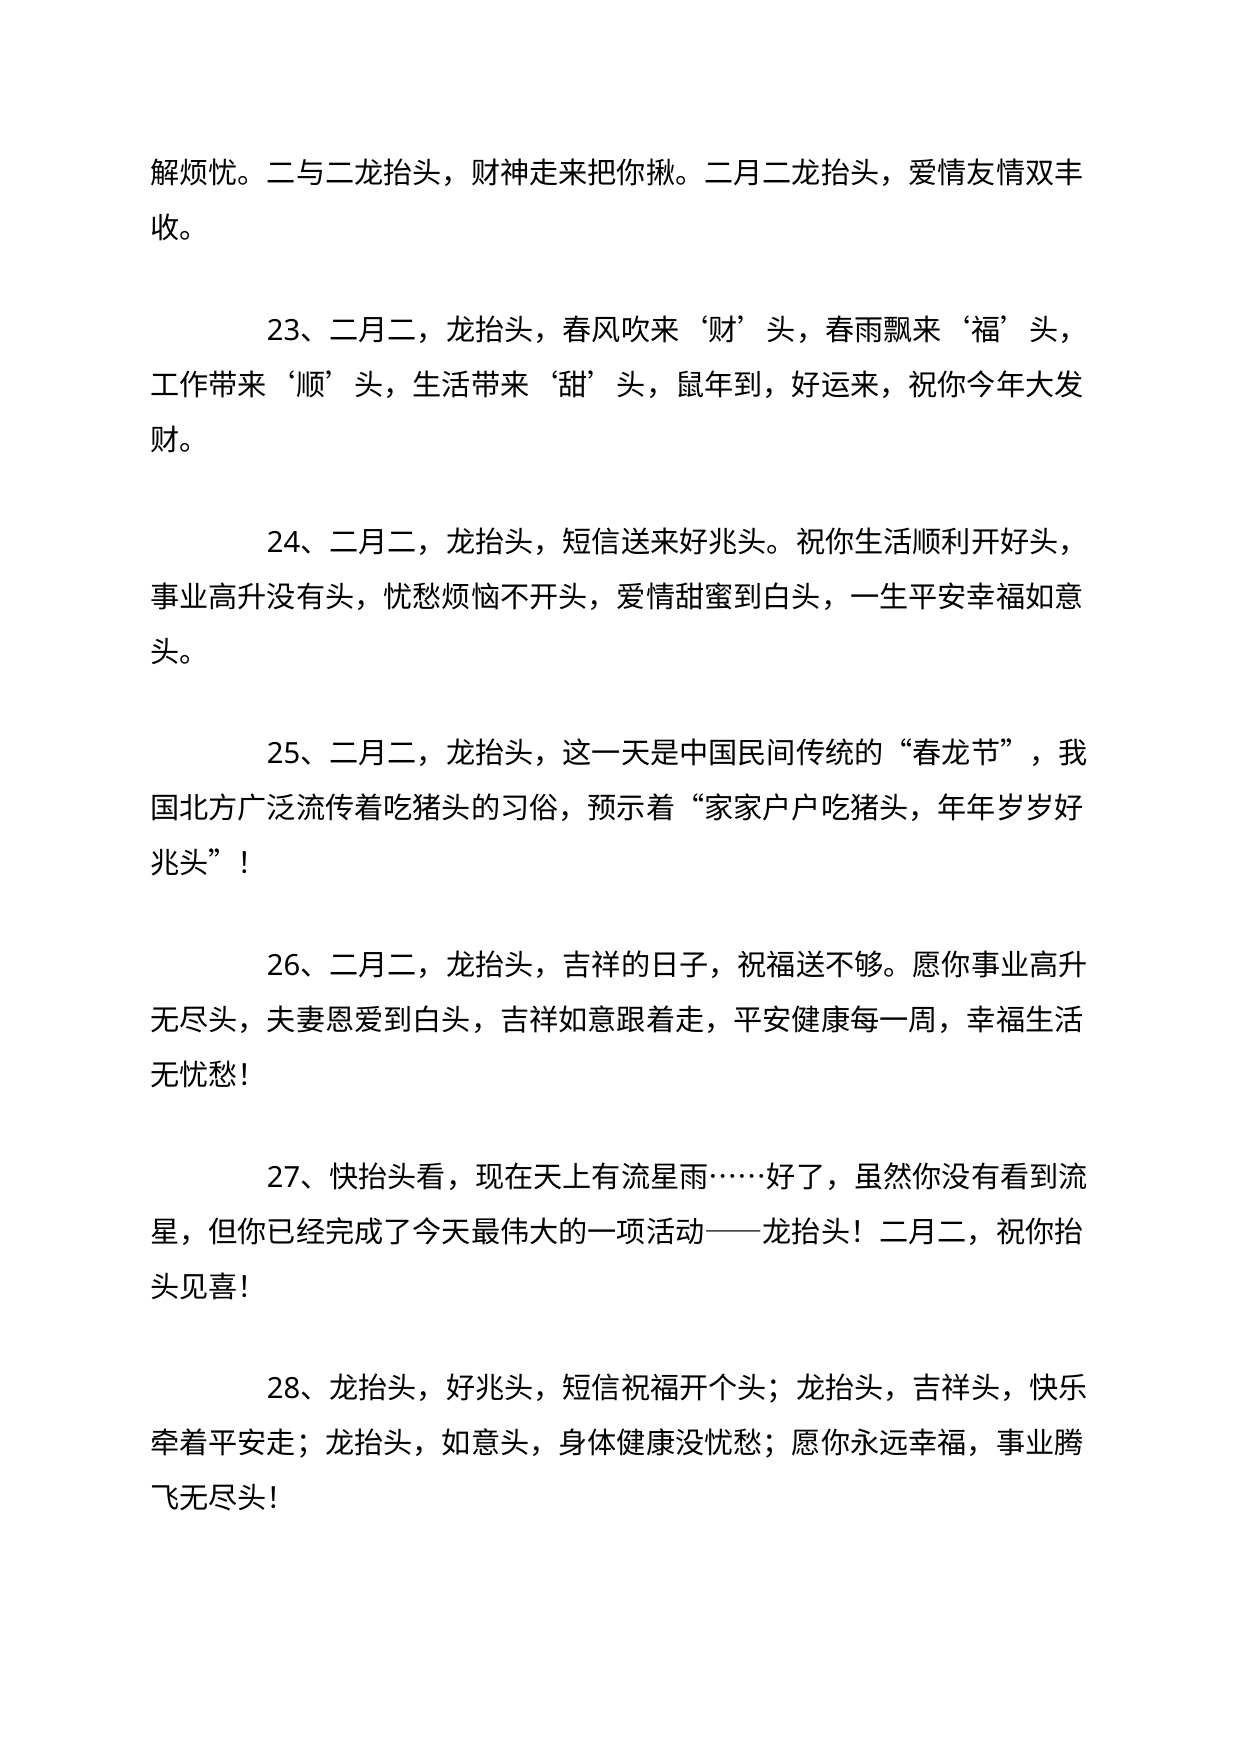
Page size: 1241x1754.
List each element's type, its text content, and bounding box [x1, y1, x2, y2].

text 26、二月二，龙抬头，吉祥的日子，祝福送不够。愿你事业高升无尽头，夫妻恩爱到白头，吉祥如意跟着走，平安健康每一周，幸福生活无忧愁！ [150, 942, 1090, 1094]
text 24、二月二，龙抬头，短信送来好兆头。祝你生活顺利开好头，事业高升没有头，忧愁烦恼不开头，爱情甜蜜到白头，一生平安幸福如意头。 [150, 518, 1090, 671]
text 25、二月二，龙抬头，这一天是中国民间传统的“春龙节”，我国北方广泛流传着吃猪头的习俗，预示着“家家户户吃猪头，年年岁岁好兆头”！ [150, 730, 1090, 882]
text 23、二月二，龙抬头，春风吹来‘财’头，春雨飘来‘福’头，工作带来‘顺’头，生活带来‘甜’头，鼠年到，好运来，祝你今年大发财。 [150, 307, 1090, 459]
text 27、快抬头看，现在天上有流星雨……好了，虽然你没有看到流星，但你已经完成了今天最伟大的一项活动——龙抬头！二月二，祝你抬头见喜！ [150, 1153, 1090, 1306]
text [150, 150, 1090, 247]
text 28、龙抬头，好兆头，短信祝福开个头；龙抬头，吉祥头，快乐牵着平安走；龙抬头，如意头，身体健康没忧愁；愿你永远幸福，事业腾飞无尽头！ [150, 1365, 1090, 1517]
